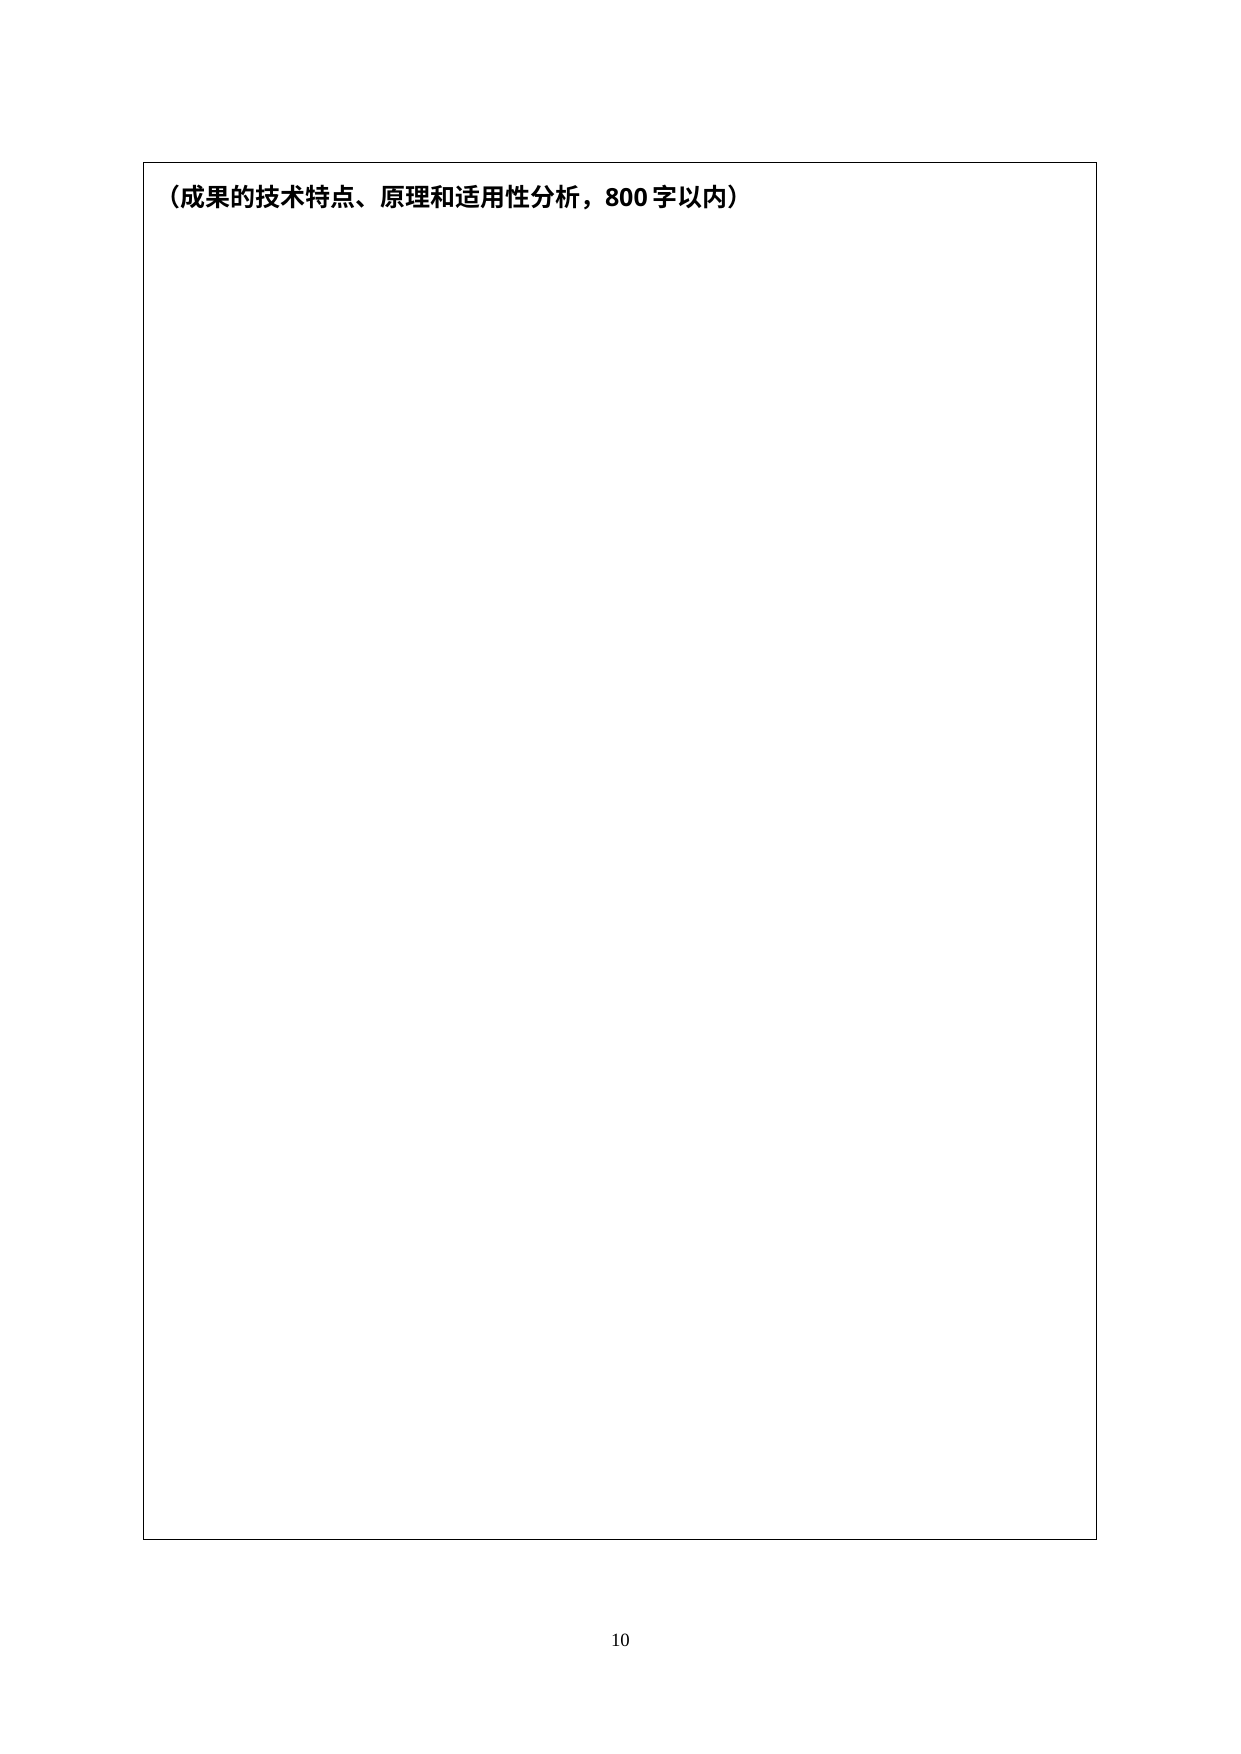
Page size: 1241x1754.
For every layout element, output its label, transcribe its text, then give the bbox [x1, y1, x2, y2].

table_header （成果的技术特点、原理和适用性分析，800字以内） [144, 163, 1096, 1539]
